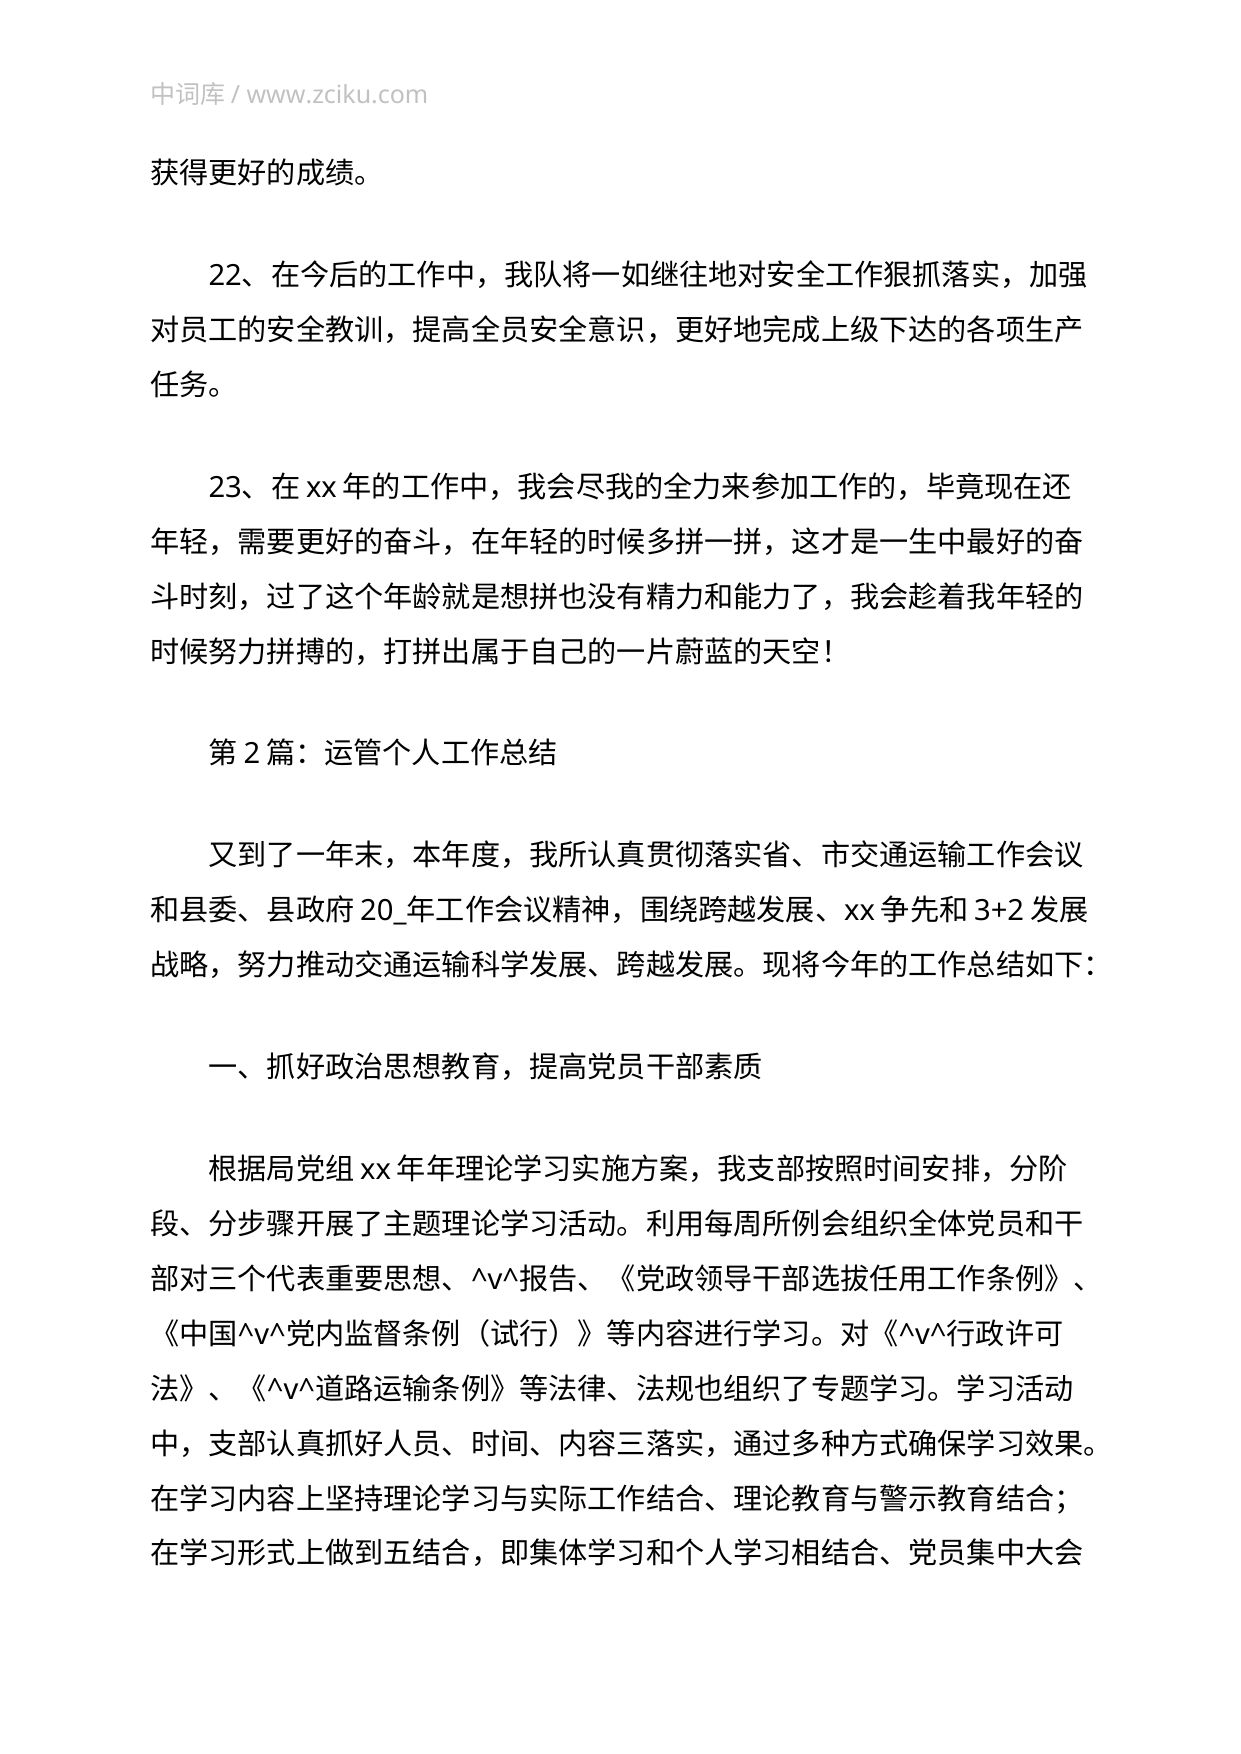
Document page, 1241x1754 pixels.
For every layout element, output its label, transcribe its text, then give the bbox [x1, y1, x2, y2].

text 22、在今后的工作中，我队将一如继往地对安全工作狠抓落实，加强对员工的安全教训，提高全员安全意识，更好地完成上级下达的各项生产任务。 [150, 252, 1090, 404]
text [150, 150, 1090, 192]
text 第2篇：运管个人工作总结 [150, 730, 1090, 772]
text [150, 1145, 1090, 1572]
text 又到了一年末，本年度，我所认真贯彻落实省、市交通运输工作会议和县委、县政府20_年工作会议精神，围绕跨越发展、xx争先和3+2发展战略，努力推动交通运输科学发展、跨越发展。现将今年的工作总结如下： [150, 832, 1090, 984]
text 23、在xx年的工作中，我会尽我的全力来参加工作的，毕竟现在还年轻，需要更好的奋斗，在年轻的时候多拼一拼，这才是一生中最好的奋斗时刻，过了这个年龄就是想拼也没有精力和能力了，我会趁着我年轻的时候努力拼搏的，打拼出属于自己的一片蔚蓝的天空！ [150, 463, 1090, 671]
text 一、抓好政治思想教育，提高党员干部素质 [150, 1044, 1090, 1086]
